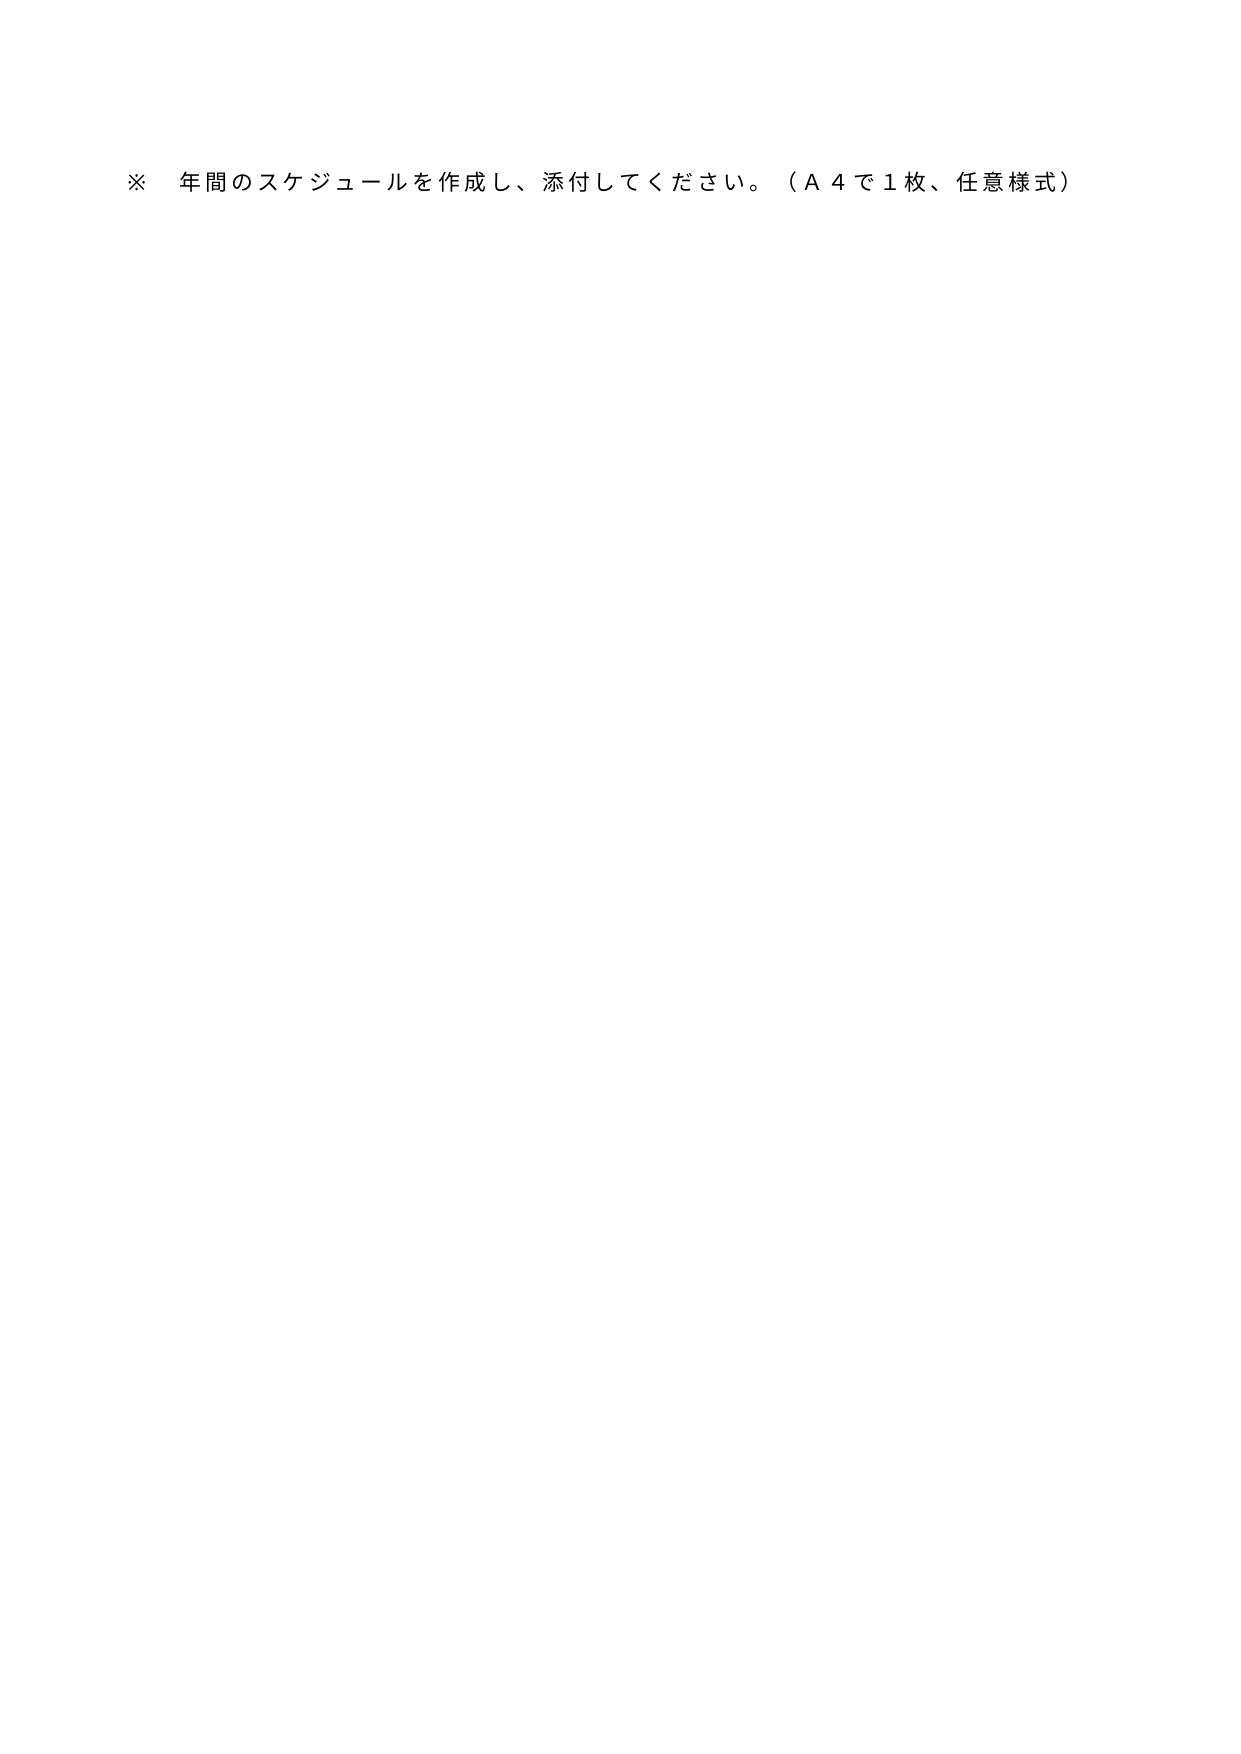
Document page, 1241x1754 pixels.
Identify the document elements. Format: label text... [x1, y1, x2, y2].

text ※ 年間のスケジュールを作成し、添付してください。（Ａ４で１枚、任意様式） [127, 164, 1113, 198]
